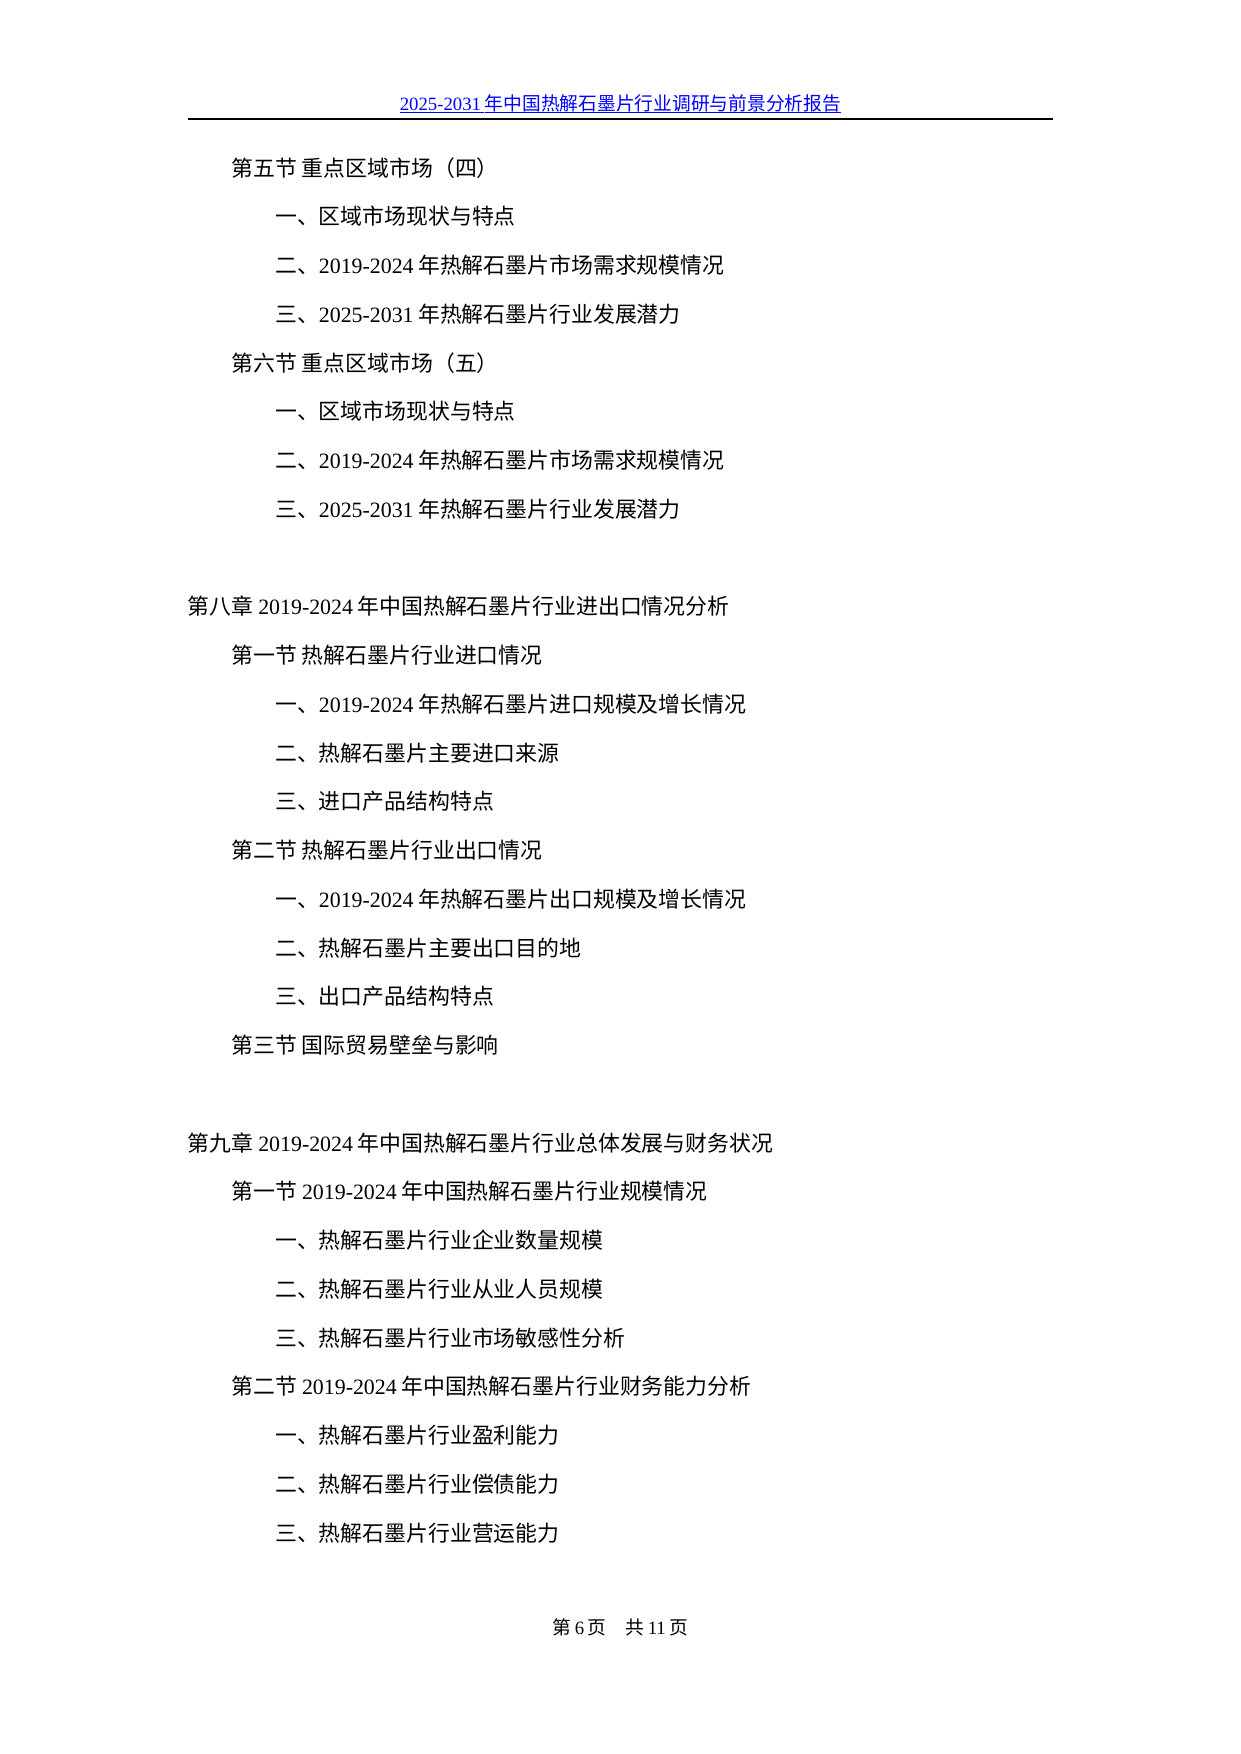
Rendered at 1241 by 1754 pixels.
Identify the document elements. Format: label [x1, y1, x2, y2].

text [187, 150, 1053, 1548]
